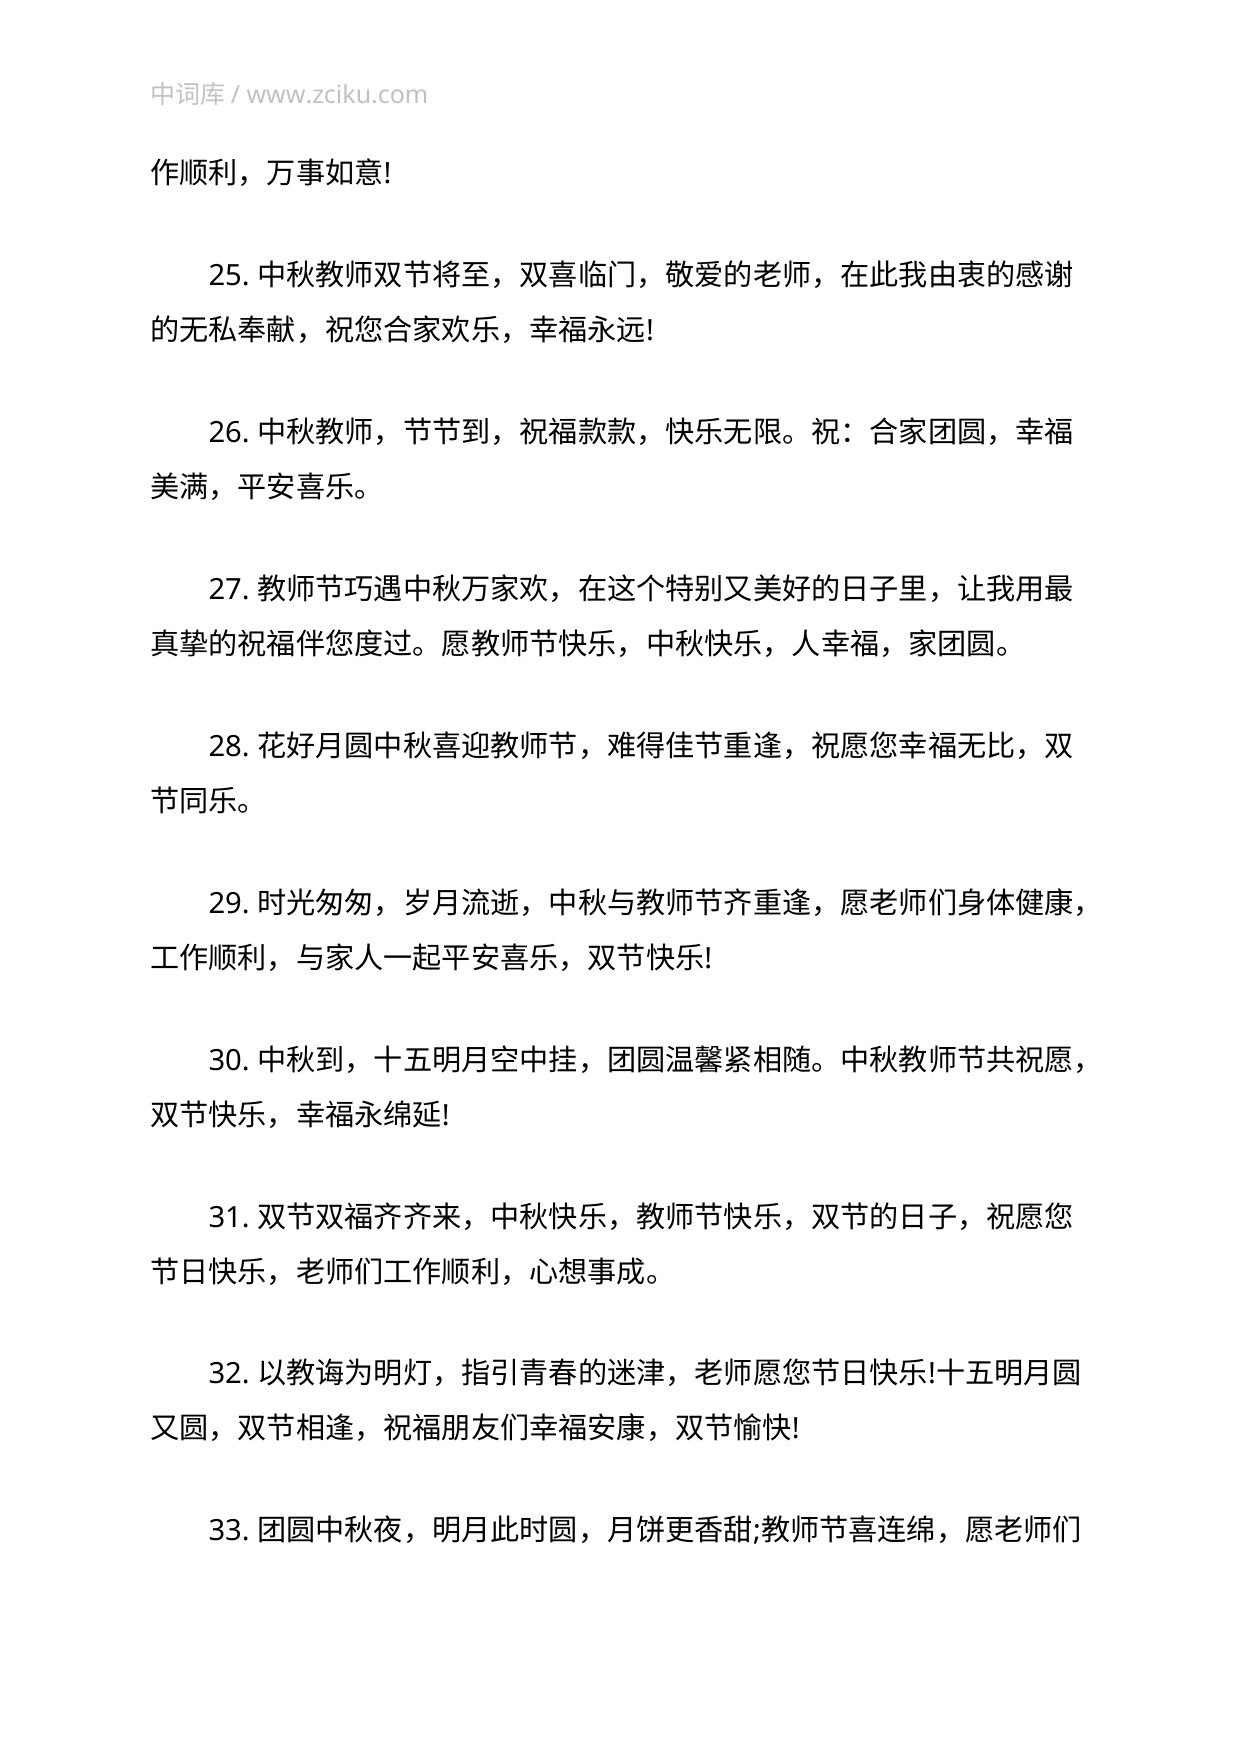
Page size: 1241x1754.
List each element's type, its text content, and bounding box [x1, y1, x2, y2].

text 31. 双节双福齐齐来，中秋快乐，教师节快乐，双节的日子，祝愿您节日快乐，老师们工作顺利，心想事成。 [150, 1193, 1090, 1291]
text 27. 教师节巧遇中秋万家欢，在这个特别又美好的日子里，让我用最真挚的祝福伴您度过。愿教师节快乐，中秋快乐，人幸福，家团圆。 [150, 566, 1090, 663]
text 26. 中秋教师，节节到，祝福款款，快乐无限。祝：合家团圆，幸福美满，平安喜乐。 [150, 409, 1090, 506]
text 28. 花好月圆中秋喜迎教师节，难得佳节重逢，祝愿您幸福无比，双节同乐。 [150, 722, 1090, 820]
text 25. 中秋教师双节将至，双喜临门，敬爱的老师，在此我由衷的感谢的无私奉献，祝您合家欢乐，幸福永远! [150, 252, 1090, 349]
text 32. 以教诲为明灯，指引青春的迷津，老师愿您节日快乐!十五明月圆又圆，双节相逢，祝福朋友们幸福安康，双节愉快! [150, 1350, 1090, 1447]
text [150, 1507, 1090, 1549]
text 30. 中秋到，十五明月空中挂，团圆温馨紧相随。中秋教师节共祝愿，双节快乐，幸福永绵延! [150, 1036, 1090, 1134]
text 29. 时光匆匆，岁月流逝，中秋与教师节齐重逢，愿老师们身体健康，工作顺利，与家人一起平安喜乐，双节快乐! [150, 879, 1090, 977]
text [150, 150, 1090, 192]
